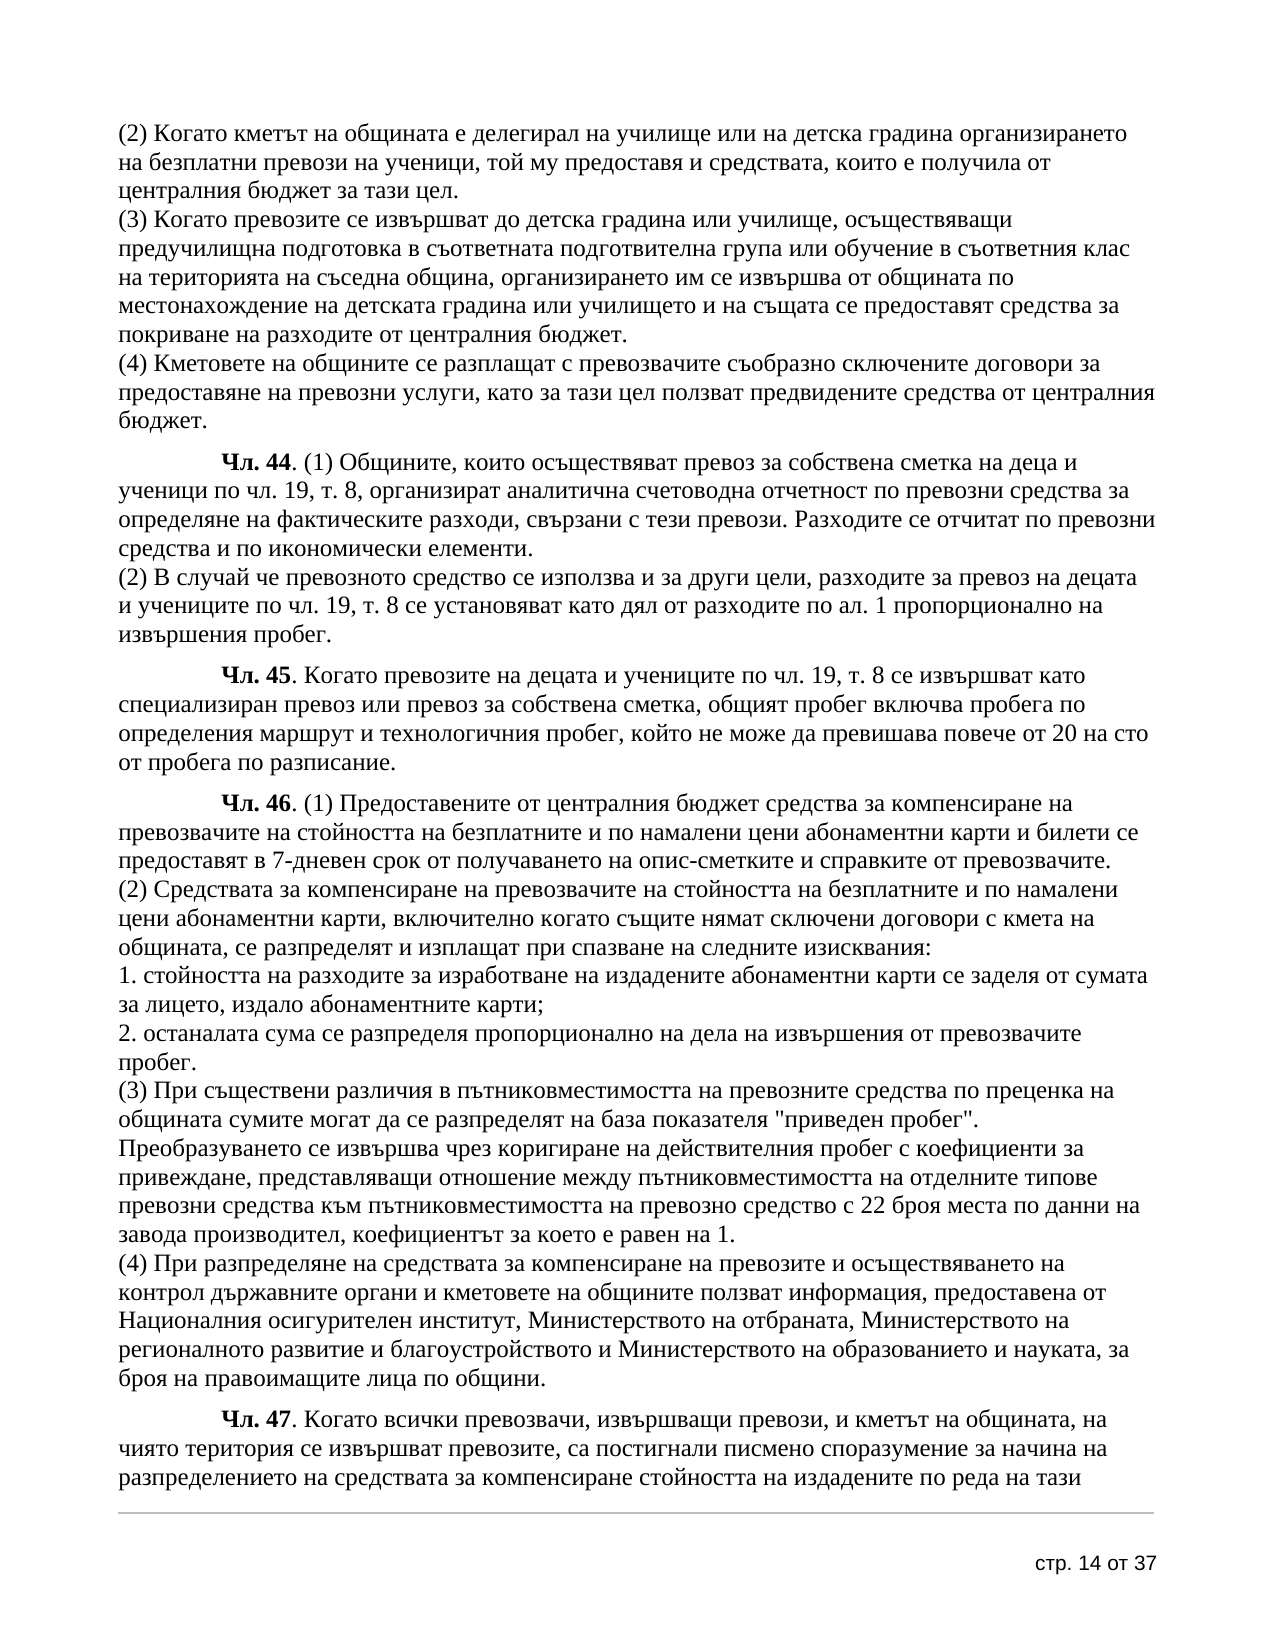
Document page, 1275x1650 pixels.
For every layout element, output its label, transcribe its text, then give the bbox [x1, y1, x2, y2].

text (4) Кметовете на общините се разплащат с превозвачите съобразно сключените договори за предоставяне на превозни услуги, като за тази цел ползват предвидените средства от централния бюджет. [118, 348, 1157, 434]
text (2) Средствата за компенсиране на превозвачите на стойността на безплатните и по намалени цени абонаментни карти, включително когато същите нямат сключени договори с кмета на общината, се разпределят и изплащат при спазване на следните изисквания: [118, 874, 1157, 961]
text (2) Когато кметът на общината е делегирал на училище или на детска градина организирането на безплатни превози на ученици, той му предоставя и средствата, които е получила от централния бюджет за тази цел. [118, 118, 1157, 204]
text Чл. 45. Когато превозите на децата и учениците по чл. 19, т. 8 се извършват като специализиран превоз или превоз за собствена сметка, общият пробег включва пробега по определения маршрут и технологичния пробег, който не може да превишава повече от 20 на сто от пробега по разписание. [118, 661, 1157, 776]
text (3) При съществени различия в пътниковместимостта на превозните средства по преценка на общината сумите могат да се разпределят на база показателя "приведен пробег". Преобразуването се извършва чрез коригиране на действителния пробег с коефициенти за привеждане, представляващи отношение между пътниковместимостта на отделните типове превозни средства към пътниковместимостта на превозно средство с 22 броя места по данни на завода производител, коефициентът за което е равен на 1. [118, 1076, 1157, 1248]
text (3) Когато превозите се извършват до детска градина или училище, осъществяващи предучилищна подготовка в съответната подготвителна група или обучение в съответния клас на територията на съседна община, организирането им се извършва от общината по местонахождение на детската градина или училището и на същата се предоставят средства за покриване на разходите от централния бюджет. [118, 204, 1157, 348]
text 1. стойността на разходите за изработване на издадените абонаментни карти се заделя от сумата за лицето, издало абонаментните карти; [118, 961, 1157, 1018]
text Чл. 46. (1) Предоставените от централния бюджет средства за компенсиране на превозвачите на стойността на безплатните и по намалени цени абонаментни карти и билети се предоставят в 7-дневен срок от получаването на опис-сметките и справките от превозвачите. [118, 788, 1157, 874]
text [118, 1404, 1157, 1491]
text (2) В случай че превозното средство се използва и за други цели, разходите за превоз на децата и учениците по чл. 19, т. 8 се установяват като дял от разходите по ал. 1 пропорционално на извършения пробег. [118, 562, 1157, 648]
text Чл. 44. (1) Общините, които осъществяват превоз за собствена сметка на деца и ученици по чл. 19, т. 8, организират аналитична счетоводна отчетност по превозни средства за определяне на фактическите разходи, свързани с тези превози. Разходите се отчитат по превозни средства и по икономически елементи. [118, 447, 1157, 562]
text (4) При разпределяне на средствата за компенсиране на превозите и осъществяването на контрол държавните органи и кметовете на общините ползват информация, предоставена от Националния осигурителен институт, Министерството на отбраната, Министерството на регионалното развитие и благоустройството и Министерството на образованието и науката, за броя на правоимащите лица по общини. [118, 1248, 1157, 1392]
text 2. останалата сума се разпределя пропорционално на дела на извършения от превозвачите пробег. [118, 1018, 1157, 1076]
